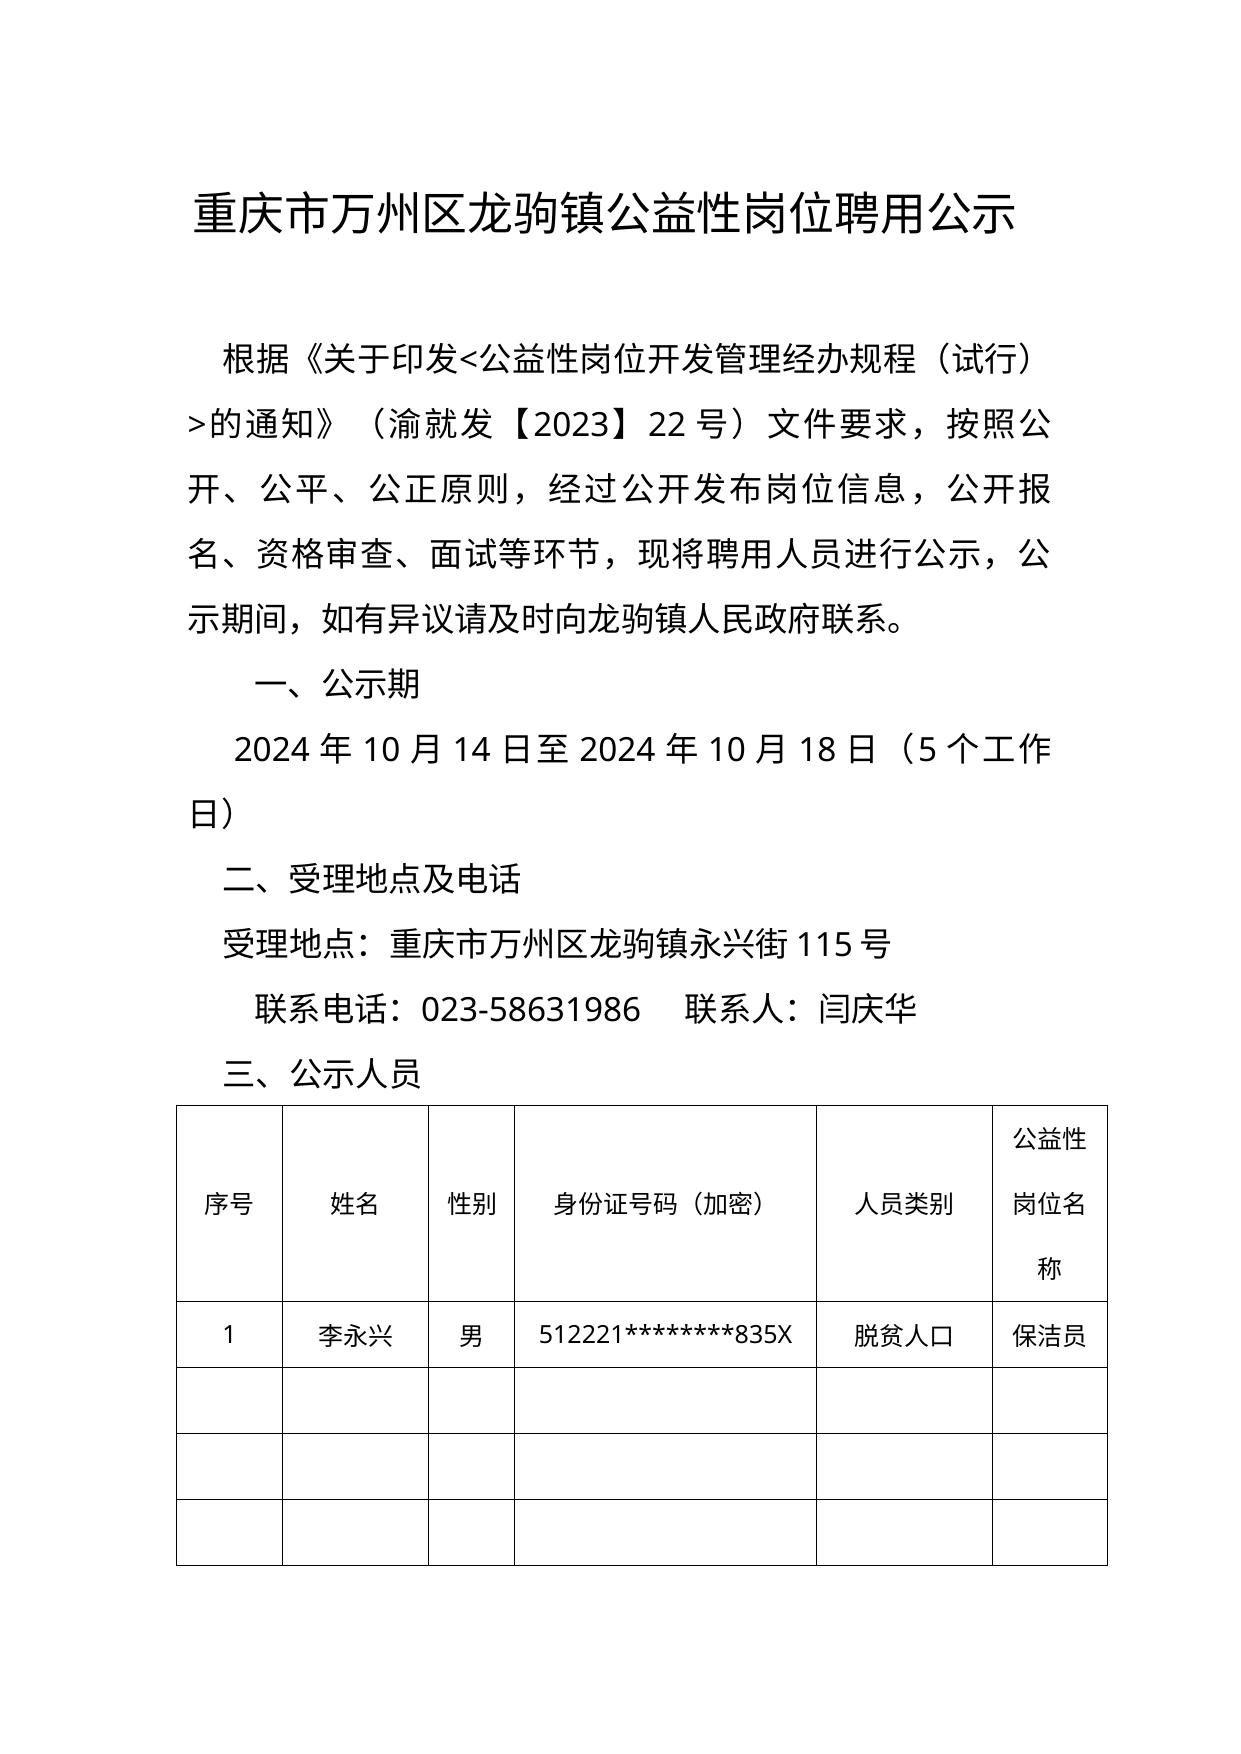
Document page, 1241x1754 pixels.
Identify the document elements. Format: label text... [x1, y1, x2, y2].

text 联系电话：023-58631986 联系人：闫庆华 [187, 974, 1053, 1039]
table_cell 男 [429, 1302, 514, 1367]
table_cell [429, 1500, 514, 1565]
table_header 公益性岗位名称 [993, 1106, 1107, 1301]
table_cell [177, 1500, 282, 1565]
table_cell [817, 1500, 992, 1565]
text 2024年10月14日至2024年10月18日（5个工作日） [187, 714, 1053, 844]
table_cell [283, 1500, 428, 1565]
table_cell 1 [177, 1302, 282, 1367]
table_cell [817, 1434, 992, 1499]
text 三、公示人员 [187, 1039, 1053, 1104]
table_cell [515, 1434, 816, 1499]
table_header 序号 [177, 1106, 282, 1301]
table_cell [283, 1434, 428, 1499]
text 二、受理地点及电话 [187, 844, 1053, 909]
table_cell [993, 1500, 1107, 1565]
table_header 姓名 [283, 1106, 428, 1301]
table_cell [515, 1368, 816, 1433]
table_cell [429, 1434, 514, 1499]
table_cell [177, 1368, 282, 1433]
table_cell [177, 1434, 282, 1499]
table_cell 保洁员 [993, 1302, 1107, 1367]
table_cell [817, 1368, 992, 1433]
table_header 身份证号码（加密） [515, 1106, 816, 1301]
text 受理地点：重庆市万州区龙驹镇永兴街115号 [187, 909, 1053, 974]
table_cell 脱贫人口 [817, 1302, 992, 1367]
table_cell 512221********835X [515, 1302, 816, 1367]
text 一、公示期 [187, 649, 1053, 714]
table_cell [515, 1500, 816, 1565]
table_header 人员类别 [817, 1106, 992, 1301]
text 根据《关于印发<公益性岗位开发管理经办规程（试行）>的通知》（渝就发【2023】22号）文件要求，按照公开、公平、公正原则，经过公开发布岗位信息，公开报名、资格审查、面试等环节，现将聘用人员进行公示，公示期间，如有异议请及时向龙驹镇人民政府联系。 [187, 324, 1053, 649]
table_cell [993, 1368, 1107, 1433]
table_header 性别 [429, 1106, 514, 1301]
text 重庆市万州区龙驹镇公益性岗位聘用公示 [187, 162, 1053, 259]
table_cell 李永兴 [283, 1302, 428, 1367]
table_cell [429, 1368, 514, 1433]
table_cell [283, 1368, 428, 1433]
table_cell [993, 1434, 1107, 1499]
